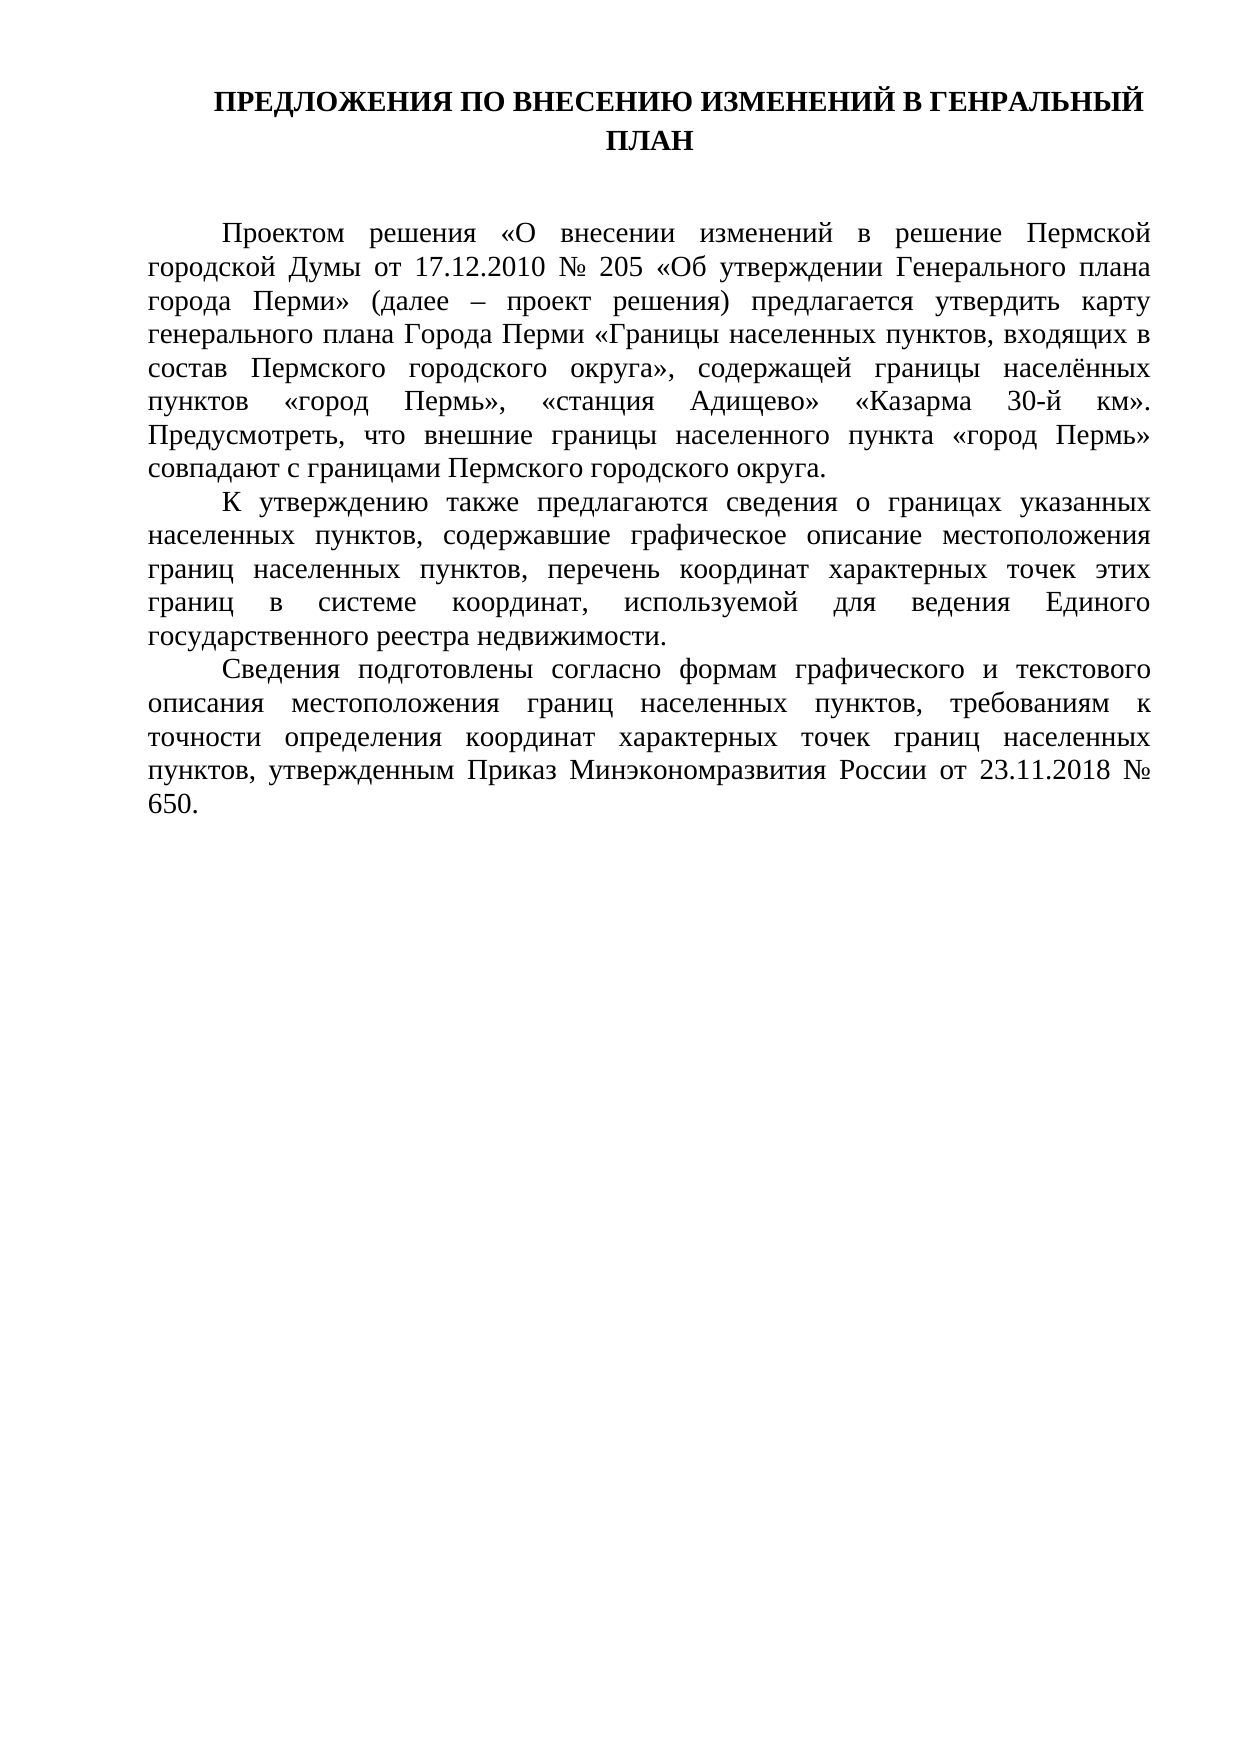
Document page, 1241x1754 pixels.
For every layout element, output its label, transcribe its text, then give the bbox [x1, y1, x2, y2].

text К утверждению также предлагаются сведения о границах указанных населенных пунктов, содержавшие графическое описание местоположения границ населенных пунктов, перечень координат характерных точек этих границ в системе координат, используемой для ведения Единого государственного реестра недвижимости. [148, 484, 1152, 652]
text ПРЕДЛОЖЕНИЯ ПО ВНЕСЕНИЮ ИЗМЕНЕНИЙ В ГЕНРАЛЬНЫЙ ПЛАН [148, 84, 1152, 156]
text Сведения подготовлены согласно формам графического и текстового описания местоположения границ населенных пунктов, требованиям к точности определения координат характерных точек границ населенных пунктов, утвержденным Приказ Минэкономразвития России от 23.11.2018 № 650. [148, 652, 1152, 819]
text Проектом решения «О внесении изменений в решение Пермской городской Думы от 17.12.2010 № 205 «Об утверждении Генерального плана города Перми» (далее – проект решения) предлагается утвердить карту генерального плана Города Перми «Границы населенных пунктов, входящих в состав Пермского городского округа», содержащей границы населённых пунктов «город Пермь», «станция Адищево» «Казарма 30-й км». Предусмотреть, что внешние границы населенного пункта «город Пермь» совпадают с границами Пермского городского округа. [148, 216, 1152, 484]
